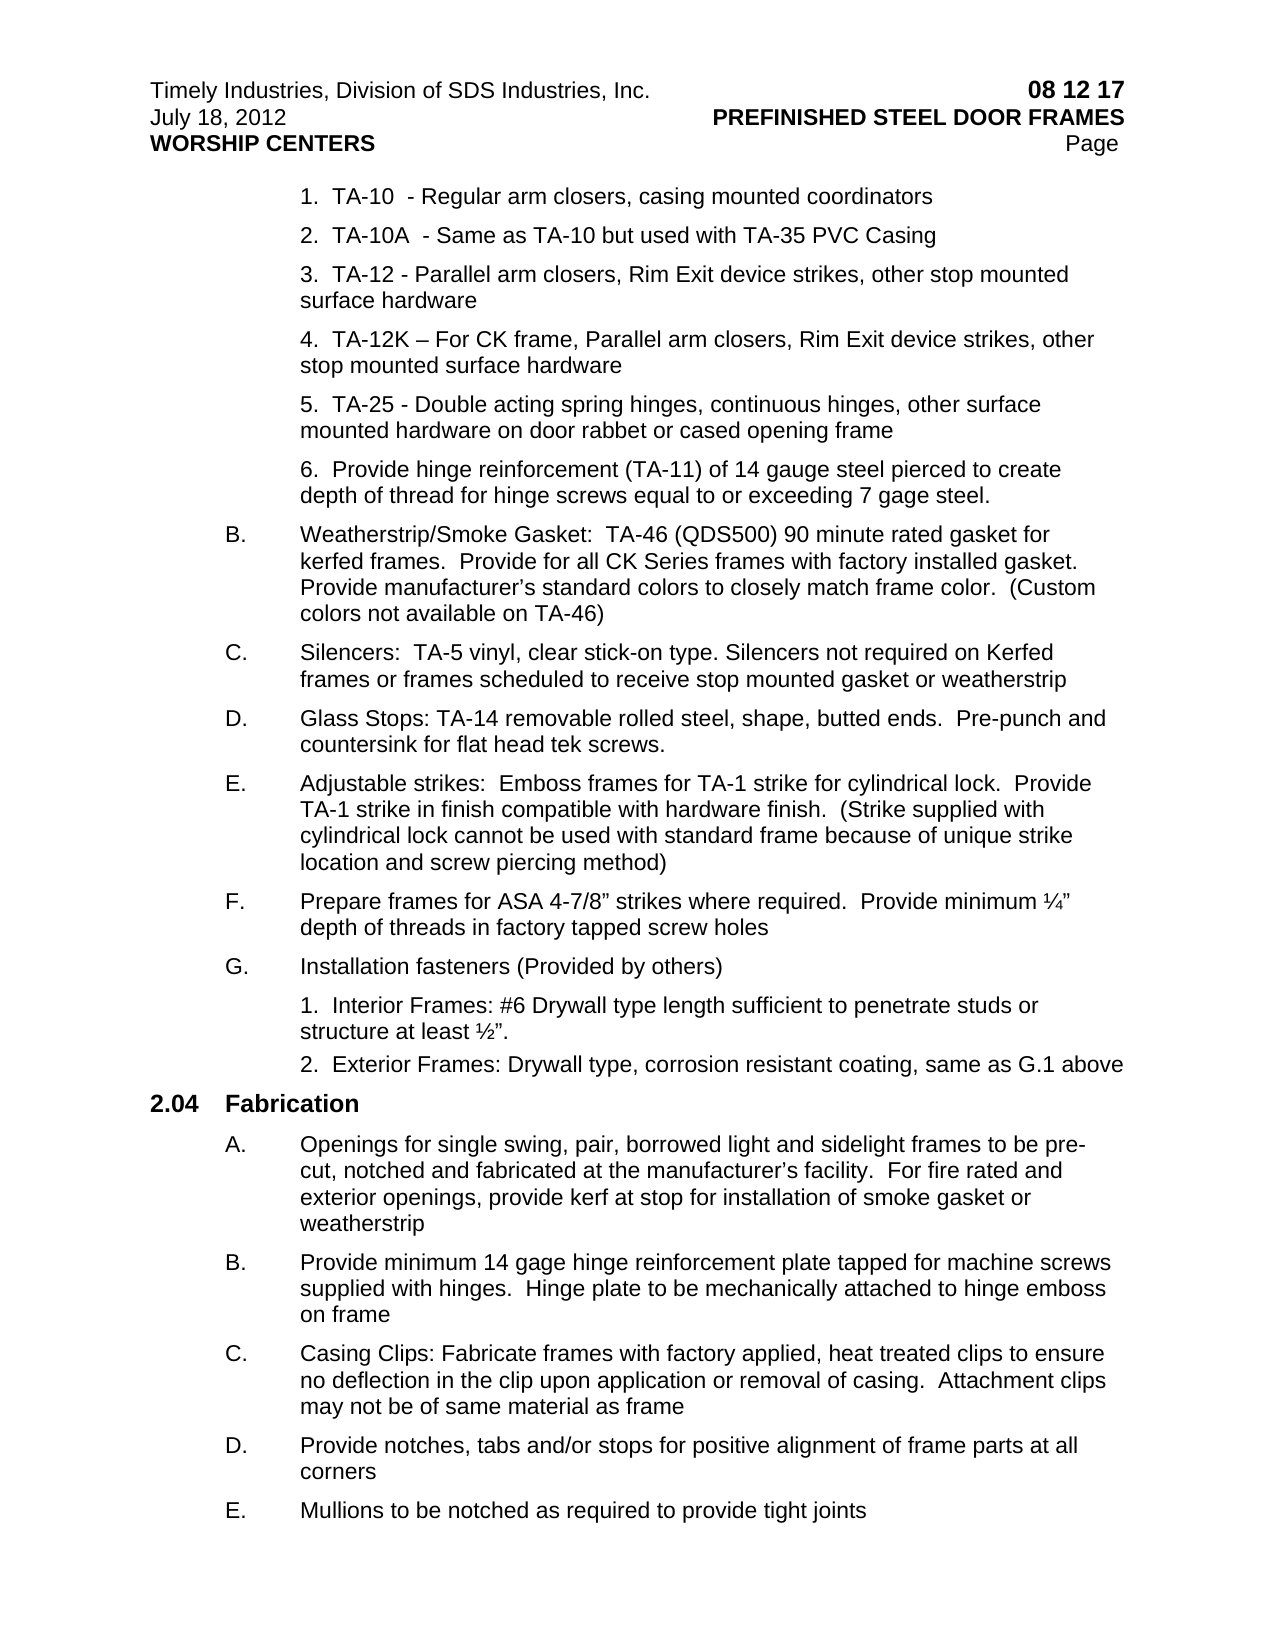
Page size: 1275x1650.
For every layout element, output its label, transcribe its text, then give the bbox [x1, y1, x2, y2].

subtitle C. Casing Clips: Fabricate frames with factory applied, heat treated clips to ensure no deflection in the clip upon application or removal of casing. Attachment clips may not be of same material as frame [225, 1340, 1125, 1419]
subtitle 2. TA-10A - Same as TA-10 but used with TA-35 PVC Casing [225, 222, 1125, 248]
subtitle E. Mullions to be notched as required to provide tight joints [225, 1497, 1125, 1523]
subtitle E. Adjustable strikes: Emboss frames for TA-1 strike for cylindrical lock. Provide TA-1 strike in finish compatible with hardware finish. (Strike supplied with cylindrical lock cannot be used with standard frame because of unique strike location and screw piercing method) [225, 770, 1125, 875]
subtitle B. Weatherstrip/Smoke Gasket: TA-46 (QDS500) 90 minute rated gasket for kerfed frames. Provide for all CK Series frames with factory installed gasket. Provide manufacturer’s standard colors to closely match frame color. (Custom colors not available on TA-46) [225, 521, 1125, 627]
subtitle B. Provide minimum 14 gage hinge reinforcement plate tapped for machine screws supplied with hinges. Hinge plate to be mechanically attached to hinge emboss on frame [225, 1249, 1125, 1328]
subtitle 3. TA-12 - Parallel arm closers, Rim Exit device strikes, other stop mounted surface hardware [225, 261, 1125, 313]
subtitle A. Openings for single swing, pair, borrowed light and sidelight frames to be pre- cut, notched and fabricated at the manufacturer’s facility. For fire rated and exterior openings, provide kerf at stop for installation of smoke gasket or weatherstrip [225, 1131, 1125, 1236]
subtitle 1. TA-10 - Regular arm closers, casing mounted coordinators [225, 183, 1125, 209]
subtitle 2.04 Fabrication [150, 1089, 1125, 1118]
subtitle 2. Exterior Frames: Drywall type, corrosion resistant coating, same as G.1 above [300, 1051, 1125, 1077]
subtitle 5. TA-25 - Double acting spring hinges, continuous hinges, other surface mounted hardware on door rabbet or cased opening frame [225, 391, 1125, 444]
subtitle D. Glass Stops: TA-14 removable rolled steel, shape, butted ends. Pre-punch and countersink for flat head tek screws. [225, 704, 1125, 757]
subtitle F. Prepare frames for ASA 4-7/8” strikes where required. Provide minimum ¼” depth of threads in factory tapped screw holes [225, 888, 1125, 940]
subtitle D. Provide notches, tabs and/or stops for positive alignment of frame parts at all corners [225, 1432, 1125, 1484]
subtitle 1. Interior Frames: #6 Drywall type length sufficient to penetrate studs or structure at least ½”. [300, 992, 1125, 1044]
subtitle C. Silencers: TA-5 vinyl, clear stick-on type. Silencers not required on Kerfed frames or frames scheduled to receive stop mounted gasket or weatherstrip [225, 639, 1125, 692]
subtitle G. Installation fasteners (Provided by others) [225, 953, 1125, 979]
subtitle 6. Provide hinge reinforcement (TA-11) of 14 gauge steel pierced to create depth of thread for hinge screws equal to or exceeding 7 gage steel. [225, 456, 1125, 509]
subtitle 4. TA-12K – For CK frame, Parallel arm closers, Rim Exit device strikes, other stop mounted surface hardware [225, 326, 1125, 378]
